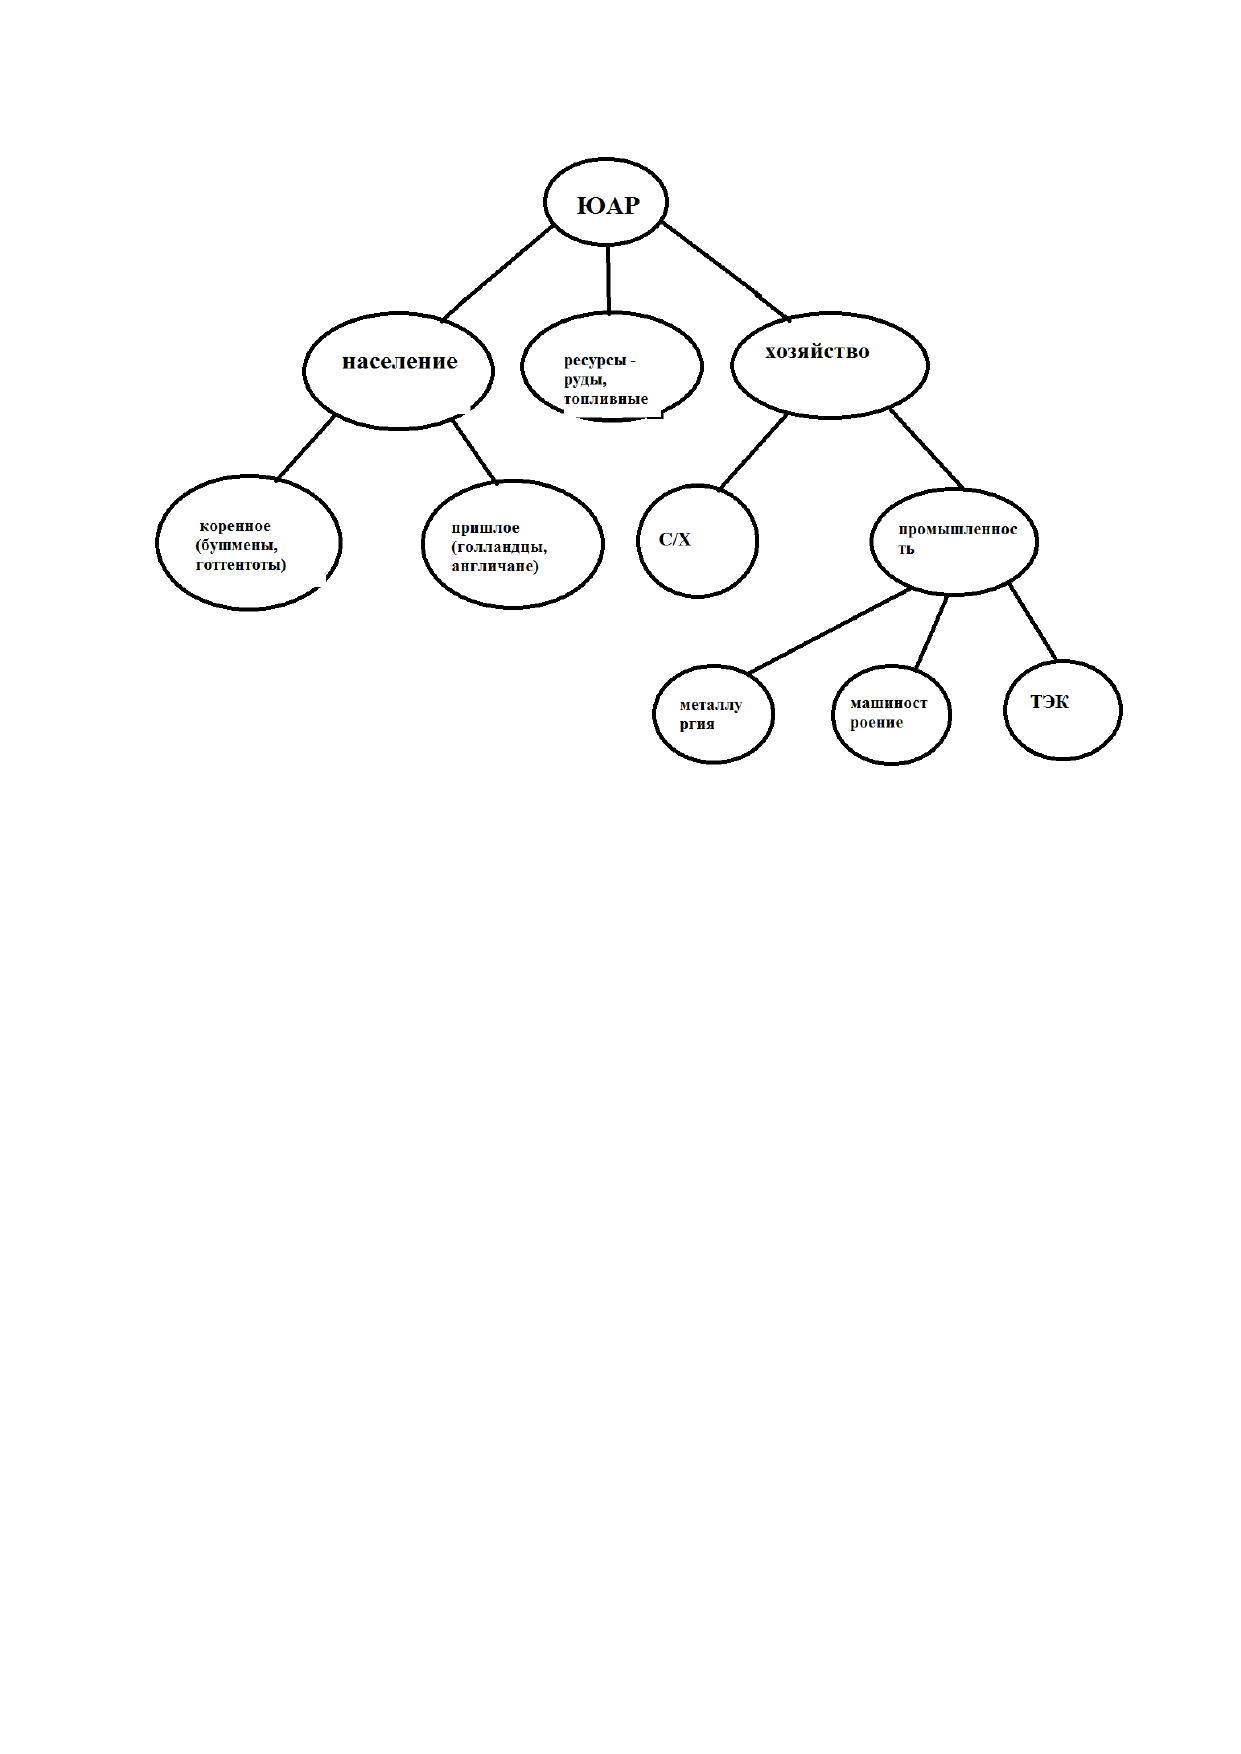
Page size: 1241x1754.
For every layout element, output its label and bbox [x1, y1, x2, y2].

picture [88, 88, 1182, 851]
